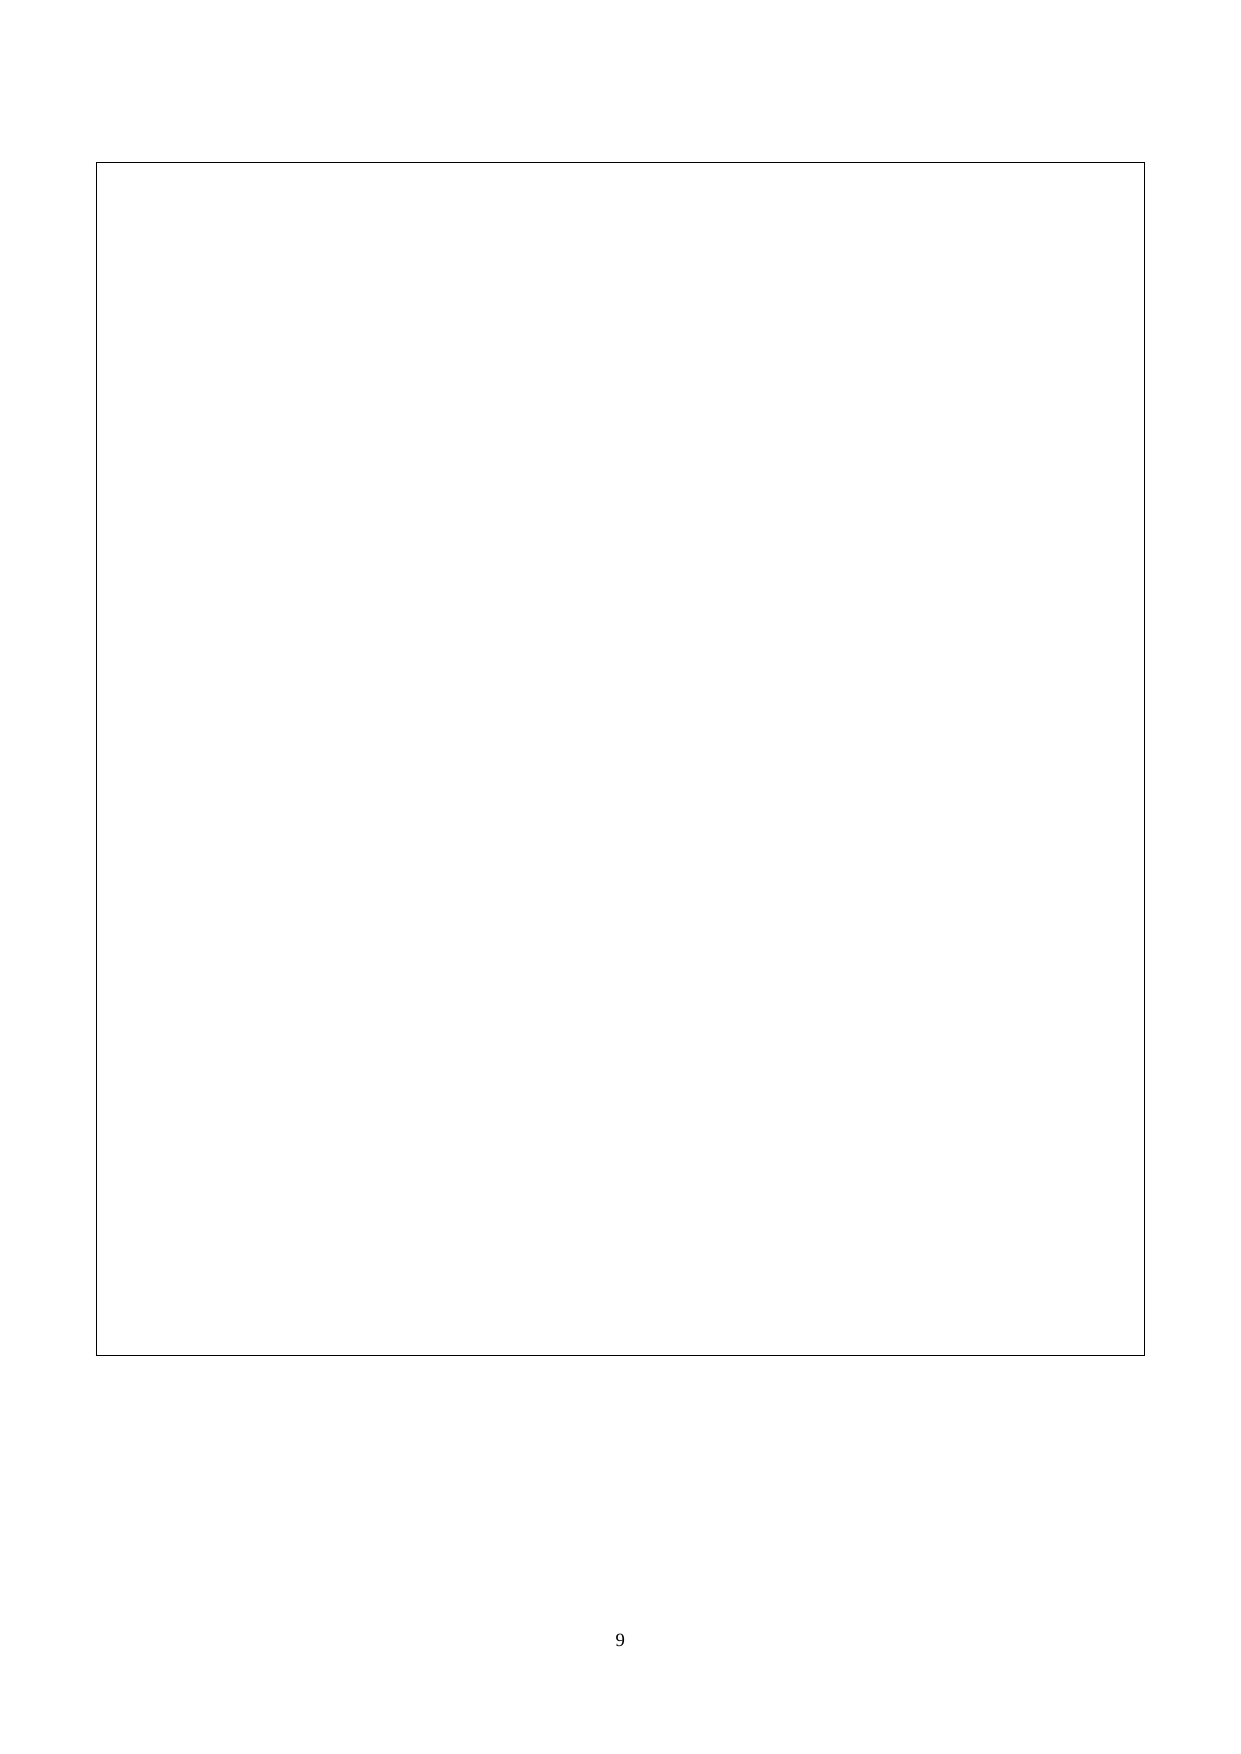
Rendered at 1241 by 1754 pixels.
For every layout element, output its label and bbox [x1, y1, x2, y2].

table_header [97, 163, 1144, 1355]
